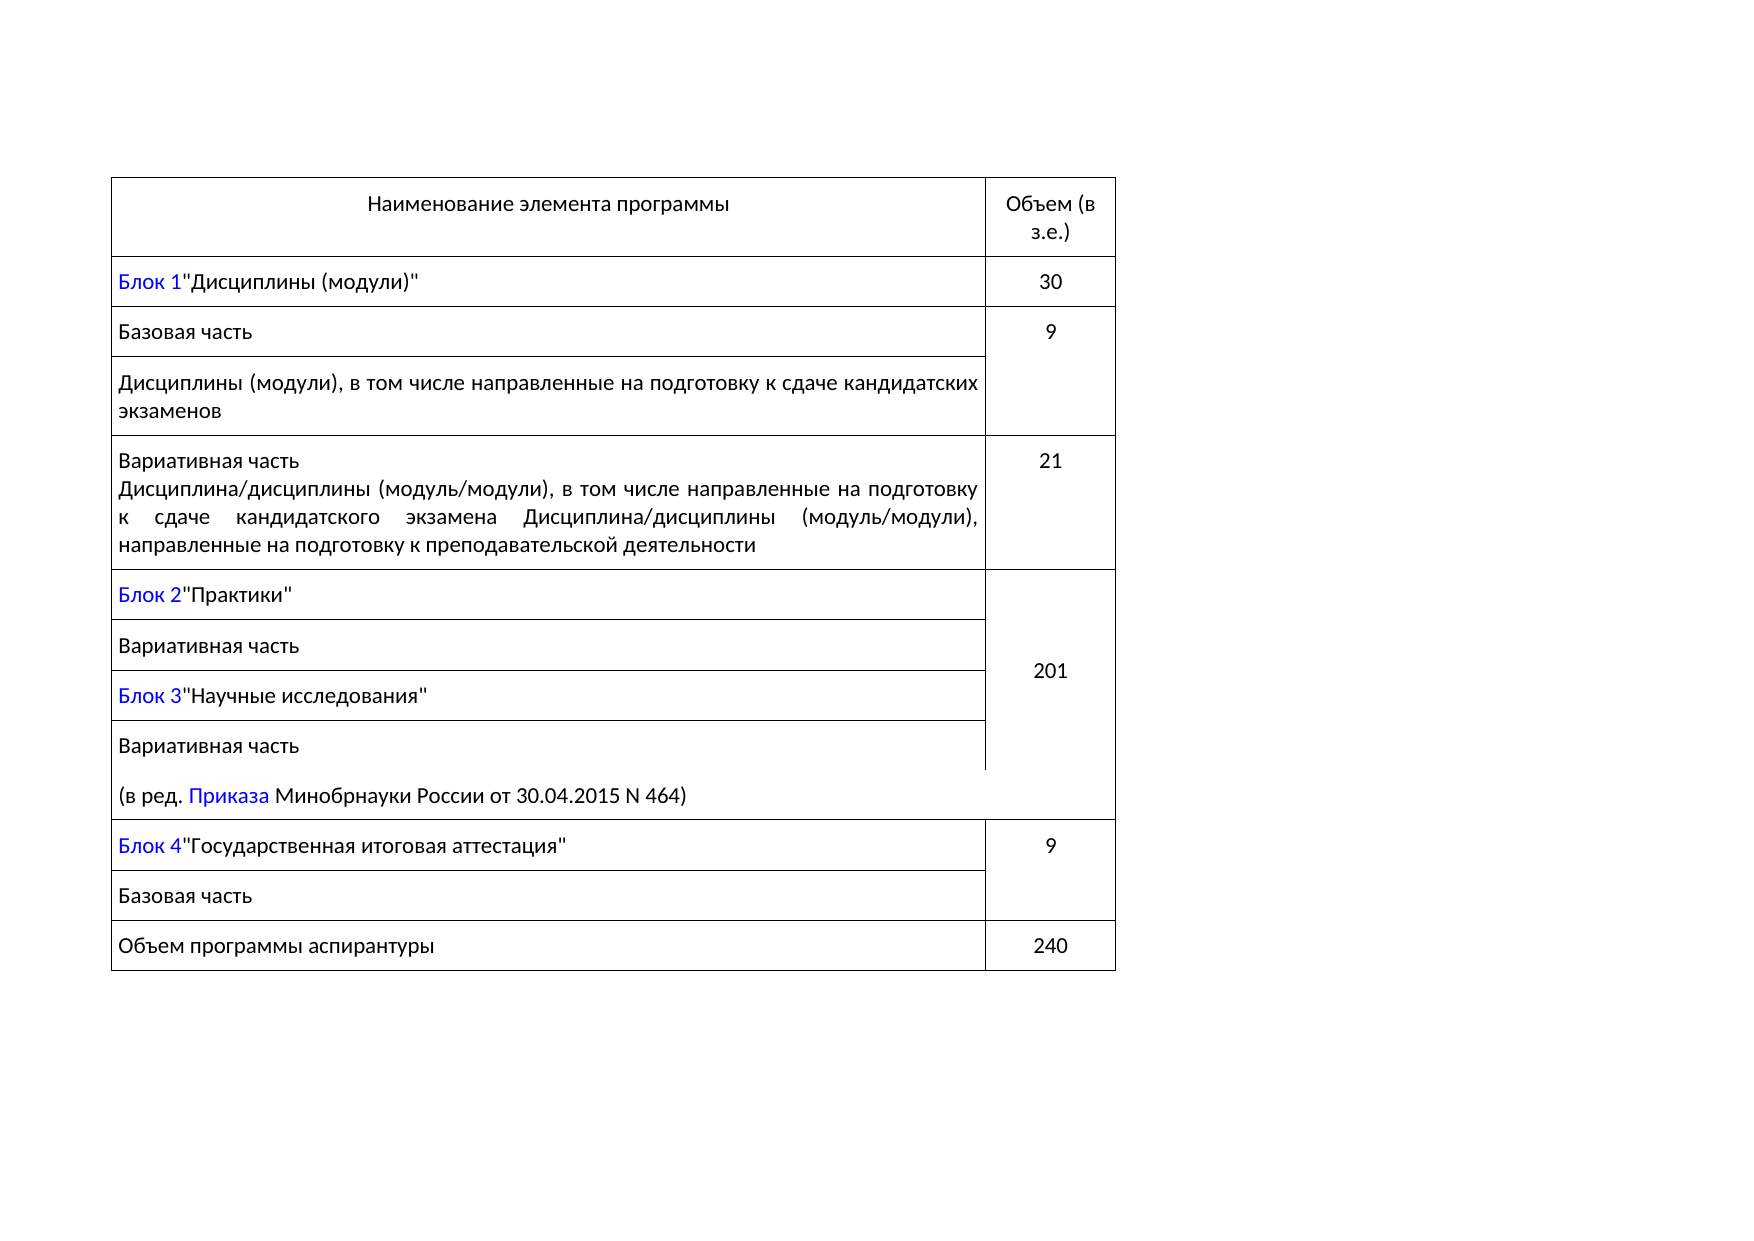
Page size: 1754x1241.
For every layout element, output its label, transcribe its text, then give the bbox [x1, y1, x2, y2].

table_cell (в ред. Приказа Минобрнауки России от 30.04.2015 N 464) [112, 770, 1115, 819]
table_cell 9 [986, 307, 1115, 434]
table_cell Базовая часть [112, 307, 985, 356]
table_cell Блок 1"Дисциплины (модули)" [112, 257, 985, 306]
table_cell Вариативная часть [112, 620, 985, 669]
table_cell 30 [986, 257, 1115, 306]
table_cell Вариативная часть Дисциплина/дисциплины (модуль/модули), в том числе направленные на подготовку к сдаче кандидатского экзамена Дисциплина/дисциплины (модуль/модули), направленные на подготовку к преподавательской деятельности [112, 436, 985, 569]
table_cell 240 [986, 921, 1115, 970]
table_cell 21 [986, 436, 1115, 569]
table_cell 201 [986, 570, 1115, 770]
table_cell Блок 2"Практики" [112, 570, 985, 619]
table_cell Базовая часть [112, 871, 985, 920]
table_cell Вариативная часть [112, 721, 985, 770]
table_header Объем (в з.е.) [986, 178, 1115, 256]
table_header Наименование элемента программы [112, 178, 985, 256]
table_cell Блок 3"Научные исследования" [112, 671, 985, 720]
table_cell 9 [986, 820, 1115, 920]
table_cell Дисциплины (модули), в том числе направленные на подготовку к сдаче кандидатских экзаменов [112, 357, 985, 434]
table_cell Блок 4"Государственная итоговая аттестация" [112, 820, 985, 870]
table_cell Объем программы аспирантуры [112, 921, 985, 970]
